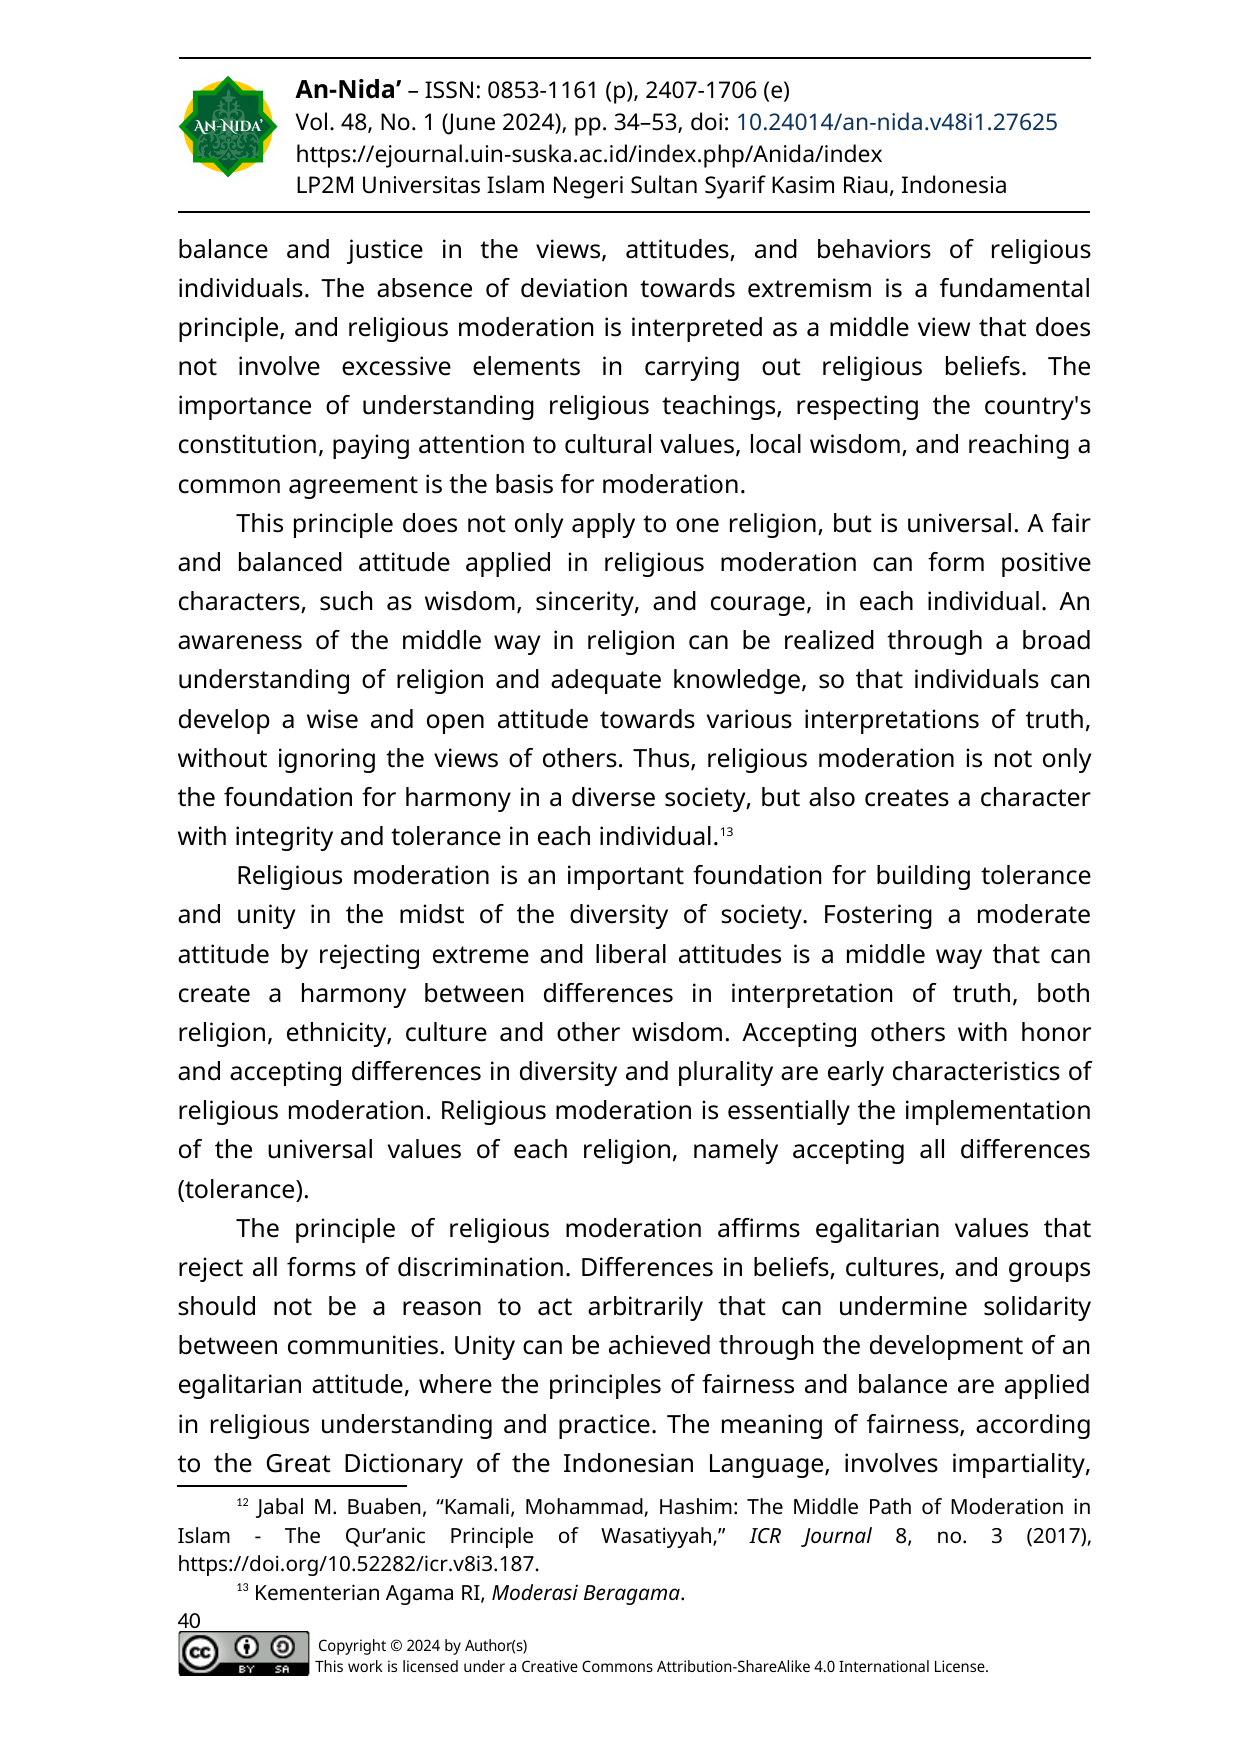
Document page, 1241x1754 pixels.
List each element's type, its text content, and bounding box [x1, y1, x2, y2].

picture [172, 69, 284, 184]
text This principle does not only apply to one religion, but is universal. A fair and balanced attitude applied in religious moderation can form positive characters, such as wisdom, sincerity, and courage, in each individual. An awareness of the middle way in religion can be realized through a broad understanding of religion and adequate knowledge, so that individuals can develop a wise and open attitude towards various interpretations of truth, without ignoring the views of others. Thus, religious moderation is not only the foundation for harmony in a diverse society, but also creates a character with integrity and tolerance in each individual. [177, 505, 1092, 853]
picture [178, 1631, 310, 1676]
text The study of religious moderation has been widely studied by academics with various perspectives and approaches. Both in the field of education and digital space and in terms of tolerance in Indonesia. Religious moderation actually includes the core and main points of religious teachings that are not excessive, both in views and behavior. The principle of religious moderation emphasizes attitudes and views based on the values of balance and justice. In the context of religious moderation, the main essence lies in the search for balance and justice in the views, attitudes, and behaviors of religious individuals. The absence of deviation towards extremism is a fundamental principle, and religious moderation is interpreted as a middle view that does not involve excessive elements in carrying out religious beliefs. The importance of understanding religious teachings, respecting the country's constitution, paying attention to cultural values, local wisdom, and reaching a common agreement is the basis for moderation. [177, 231, 1092, 500]
text Religious moderation is an important foundation for building tolerance and unity in the midst of the diversity of society. Fostering a moderate attitude by rejecting extreme and liberal attitudes is a middle way that can create a harmony between differences in interpretation of truth, both religion, ethnicity, culture and other wisdom. Accepting others with honor and accepting differences in diversity and plurality are early characteristics of religious moderation. Religious moderation is essentially the implementation of the universal values of each religion, namely accepting all differences (tolerance). [177, 858, 1092, 1205]
